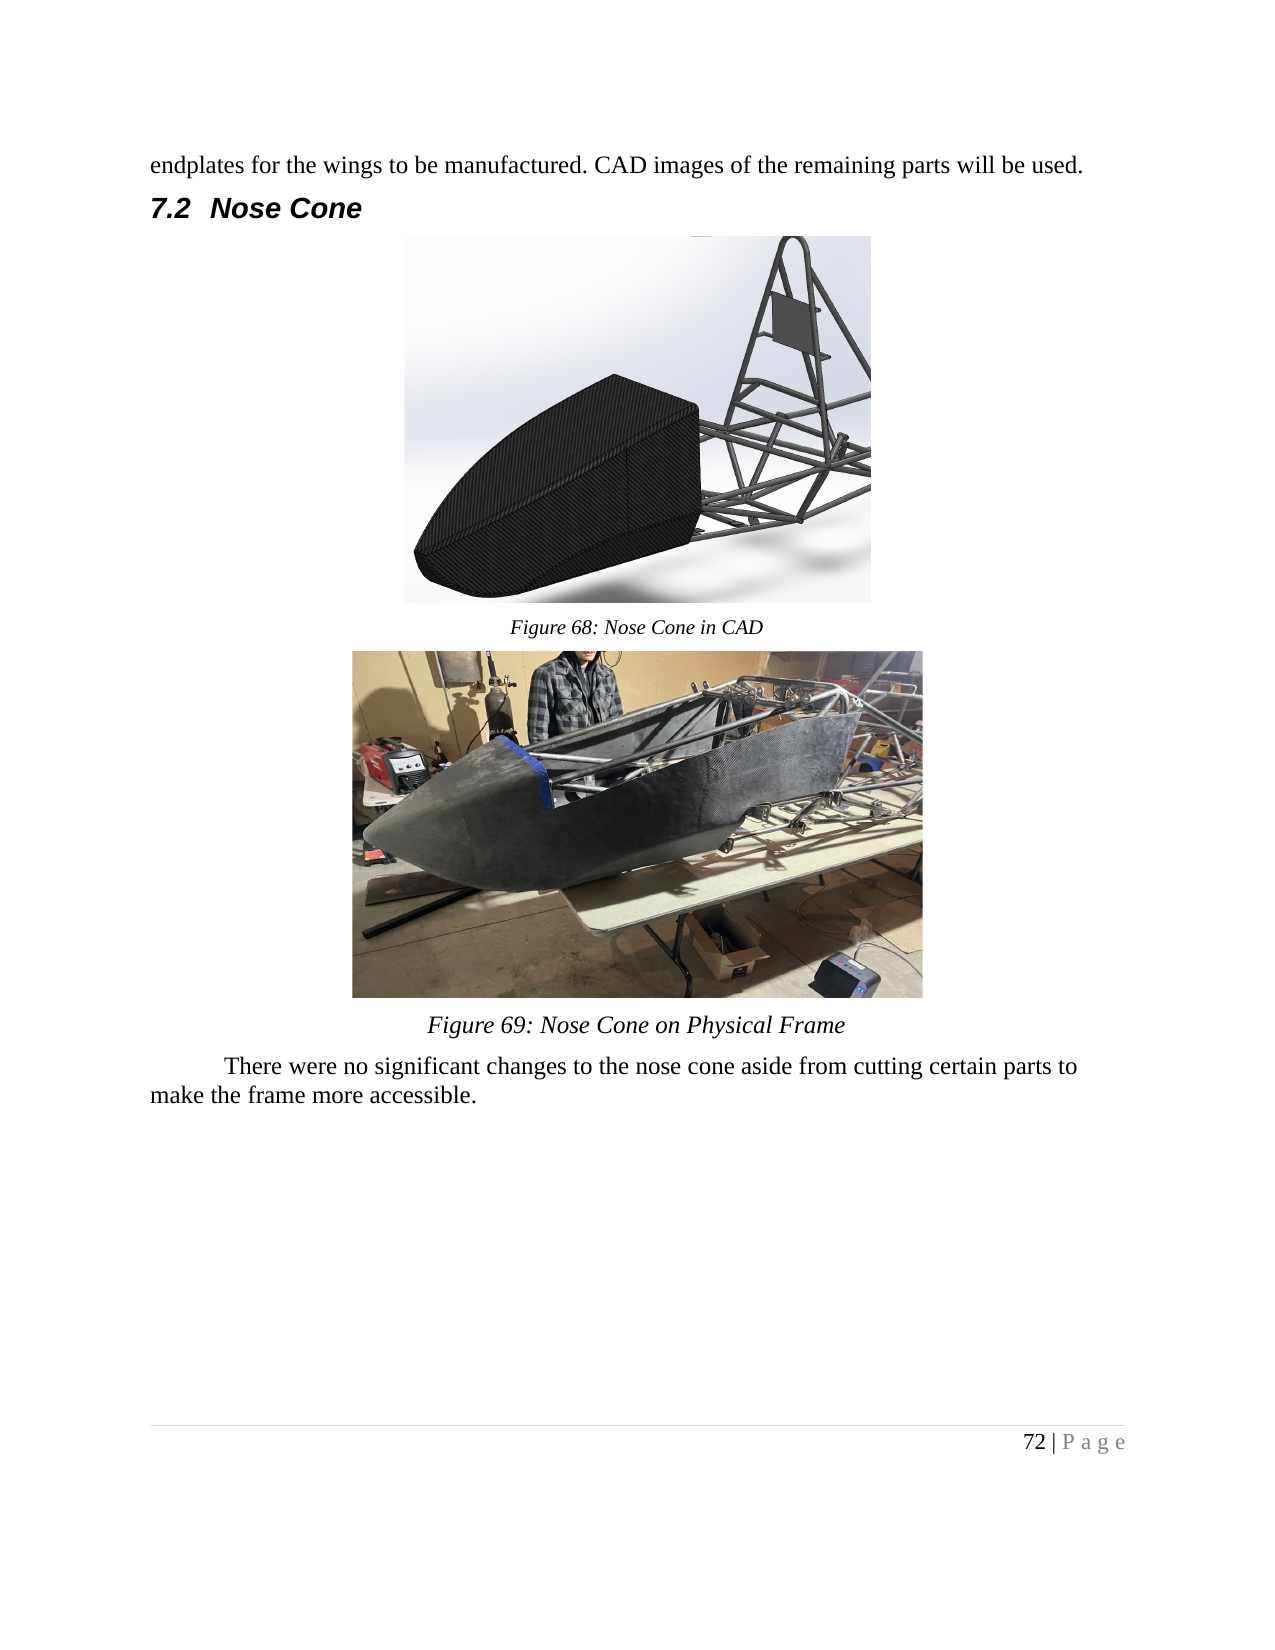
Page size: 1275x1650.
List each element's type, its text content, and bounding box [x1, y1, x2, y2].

picture [404, 236, 871, 603]
text There were no significant changes to the nose cone aside from cutting certain parts to make the frame more accessible. [150, 1051, 1125, 1109]
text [150, 150, 1125, 179]
subtitle Nose Cone [150, 191, 1125, 225]
picture [352, 651, 923, 998]
